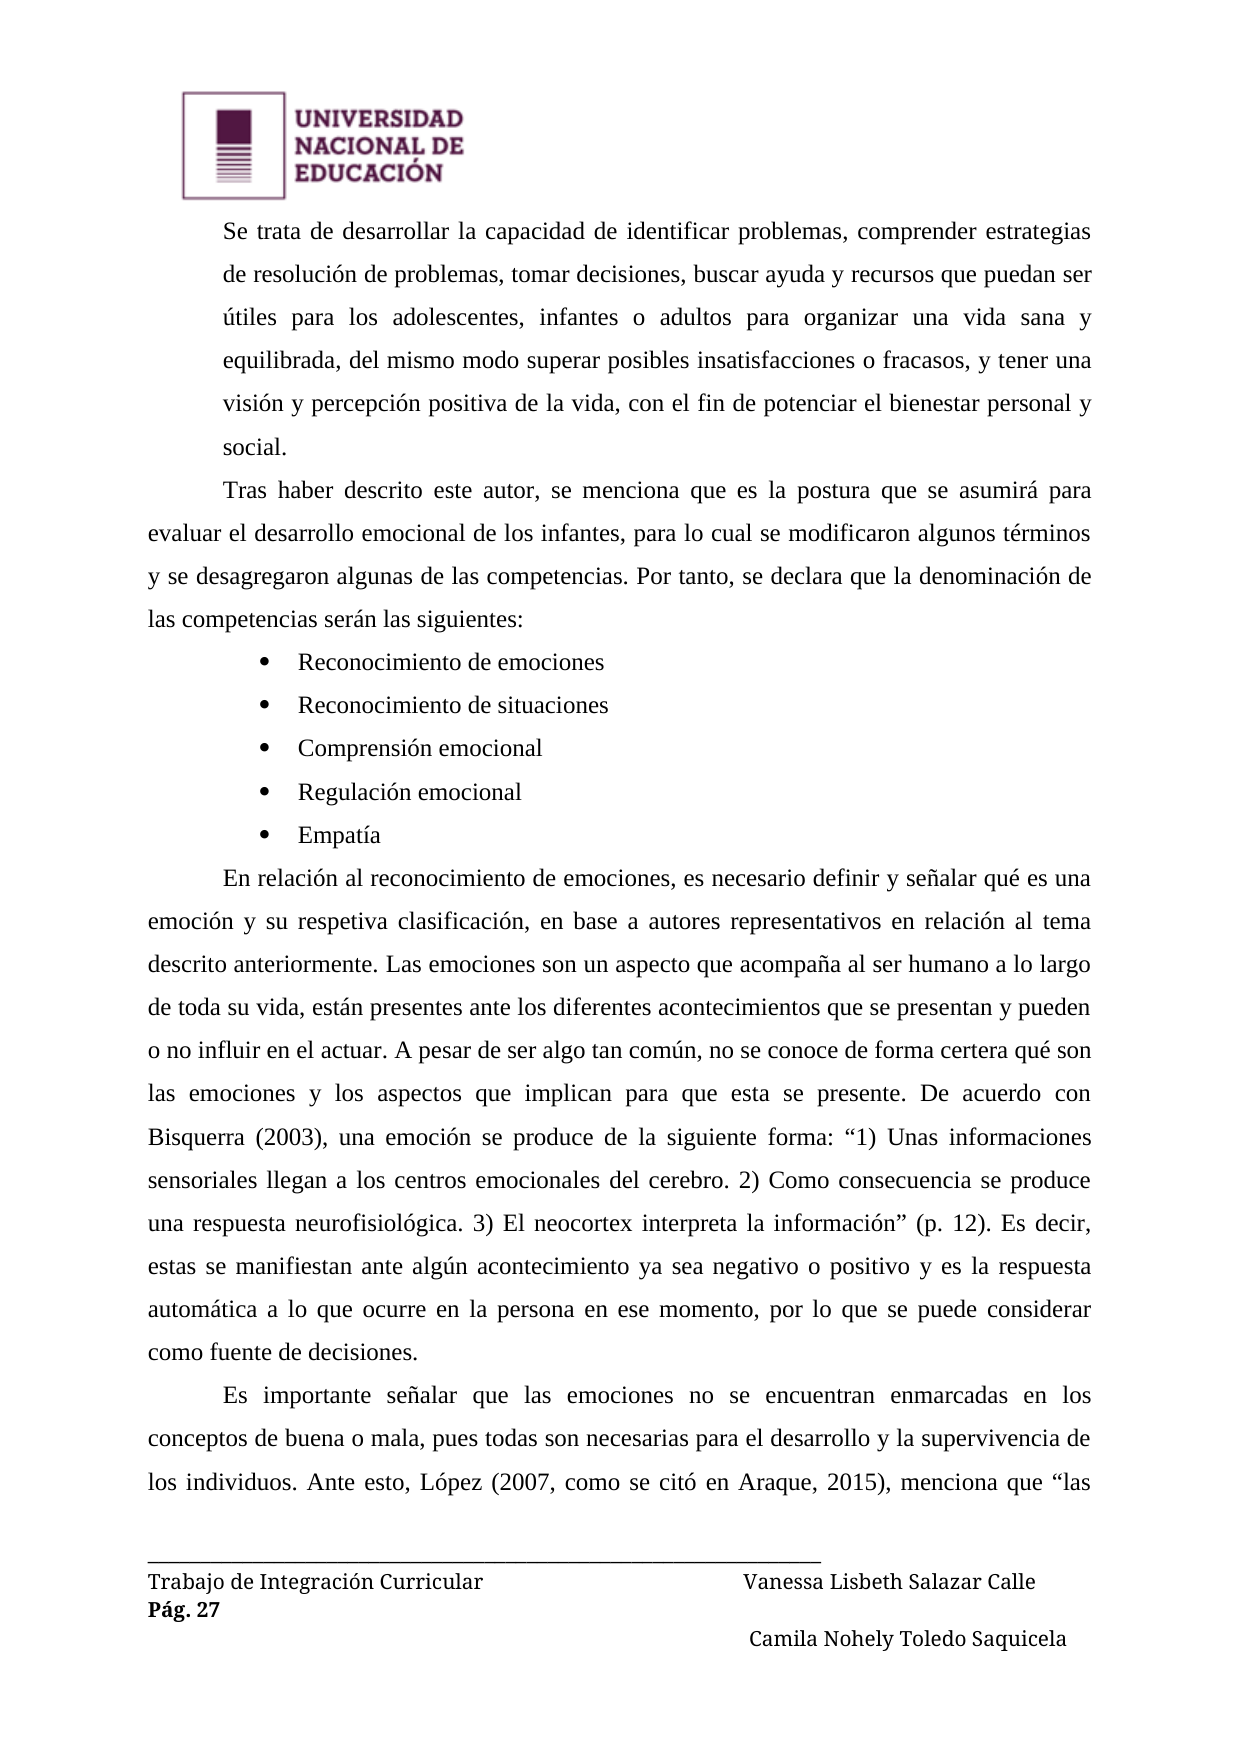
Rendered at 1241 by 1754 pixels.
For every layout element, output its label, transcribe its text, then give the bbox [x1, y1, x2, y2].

list Reconocimiento de situaciones [260, 690, 1092, 719]
list Reconocimiento de emociones [260, 647, 1092, 676]
list Empatía [260, 820, 1092, 848]
list Comprensión emocional [260, 733, 1092, 762]
list Se trata de desarrollar la capacidad de identificar problemas, comprender estrategias de resolución de problemas, tomar decisiones, buscar ayuda y recursos que puedan ser útiles para los adolescentes, infantes o adultos para organizar una vida sana y equilibrada, del mismo modo superar posibles insatisfacciones o fracasos, y tener una visión y percepción positiva de la vida, con el fin de potenciar el bienestar personal y social. [223, 216, 1092, 460]
picture [147, 73, 493, 216]
list Regulación emocional [260, 777, 1092, 805]
text En relación al reconocimiento de emociones, es necesario definir y señalar qué es una emoción y su respetiva clasificación, en base a autores representativos en relación al tema descrito anteriormente. Las emociones son un aspecto que acompaña al ser humano a lo largo de toda su vida, están presentes ante los diferentes acontecimientos que se presentan y pueden o no influir en el actuar. A pesar de ser algo tan común, no se conoce de forma certera qué son las emociones y los aspectos que implican para que esta se presente. De acuerdo con Bisquerra (2003), una emoción se produce de la siguiente forma: “1) Unas informaciones sensoriales llegan a los centros emocionales del cerebro. 2) Como consecuencia se produce una respuesta neurofisiológica. 3) El neocortex interpreta la información” (p. 12). Es decir, estas se manifiestan ante algún acontecimiento ya sea negativo o positivo y es la respuesta automática a lo que ocurre en la persona en ese momento, por lo que se puede considerar como fuente de decisiones. [148, 863, 1092, 1366]
text Tras haber descrito este autor, se menciona que es la postura que se asumirá para evaluar el desarrollo emocional de los infantes, para lo cual se modificaron algunos términos y se desagregaron algunas de las competencias. Por tanto, se declara que la denominación de las competencias serán las siguientes: [148, 475, 1092, 633]
